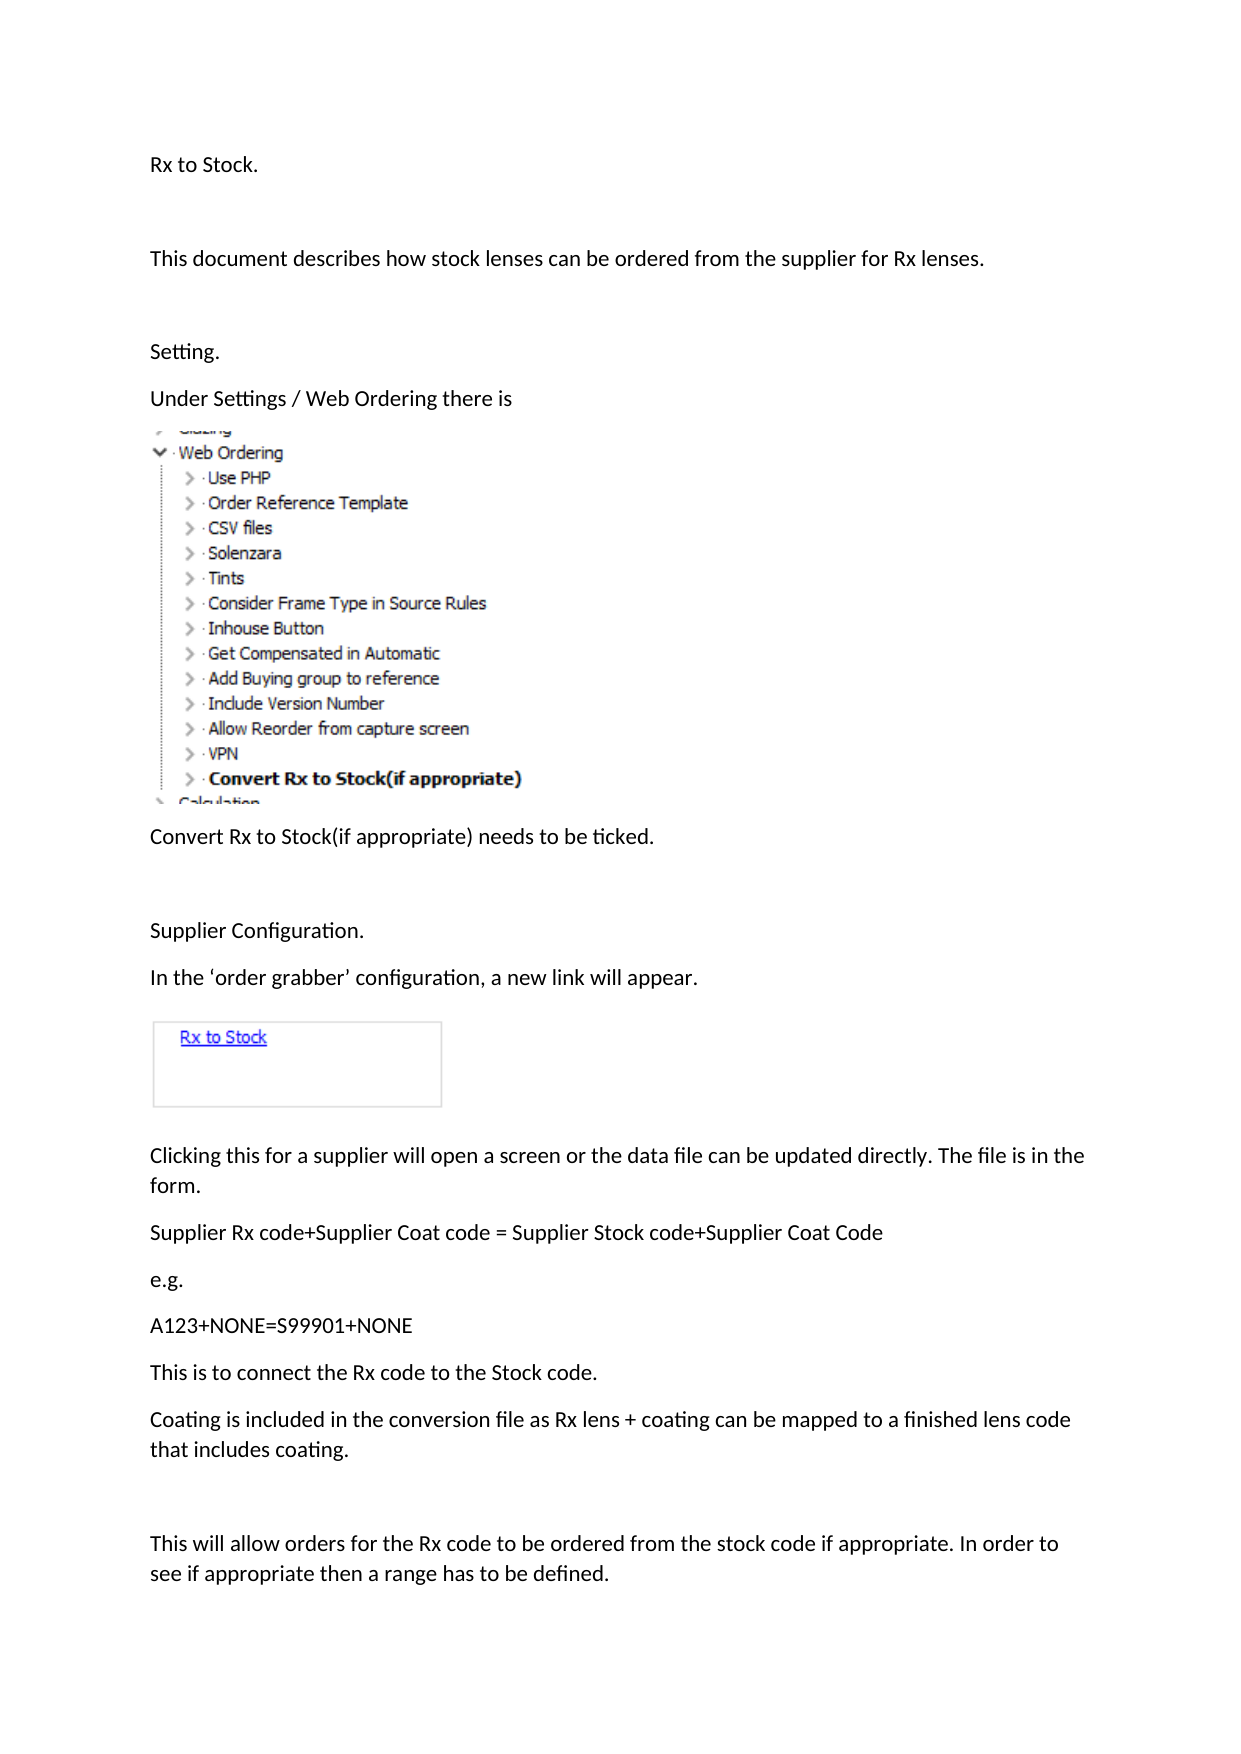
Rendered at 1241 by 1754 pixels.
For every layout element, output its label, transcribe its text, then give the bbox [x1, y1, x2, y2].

text Rx to Stock. [150, 150, 1090, 178]
text Clicking this for a supplier will open a screen or the data file can be updated directly. The file is in the form. [150, 1141, 1090, 1199]
text e.g. [150, 1265, 1090, 1293]
text Supplier Rx code+Supplier Coat code = Supplier Stock code+Supplier Coat Code [150, 1218, 1090, 1246]
text This document describes how stock lenses can be ordered from the supplier for Rx lenses. [150, 244, 1090, 272]
text Supplier Configuration. [150, 916, 1090, 944]
text This is to connect the Rx code to the Stock code. [150, 1358, 1090, 1387]
text A123+NONE=S99901+NONE [150, 1312, 1090, 1340]
text Convert Rx to Stock(if appropriate) needs to be ticked. [150, 822, 1090, 850]
text In the ‘order grabber’ configuration, a new link will appear. [150, 963, 1090, 991]
text Coating is included in the conversion file as Rx lens + coating can be mapped to a finished lens code that includes coating. [150, 1405, 1090, 1464]
text Setting. [150, 337, 1090, 366]
picture [150, 431, 561, 804]
picture [150, 1009, 455, 1122]
text Under Settings / Web Ordering there is [150, 384, 1090, 412]
text This will allow orders for the Rx code to be ordered from the stock code if appropriate. In order to see if appropriate then a range has to be defined. [150, 1529, 1090, 1588]
